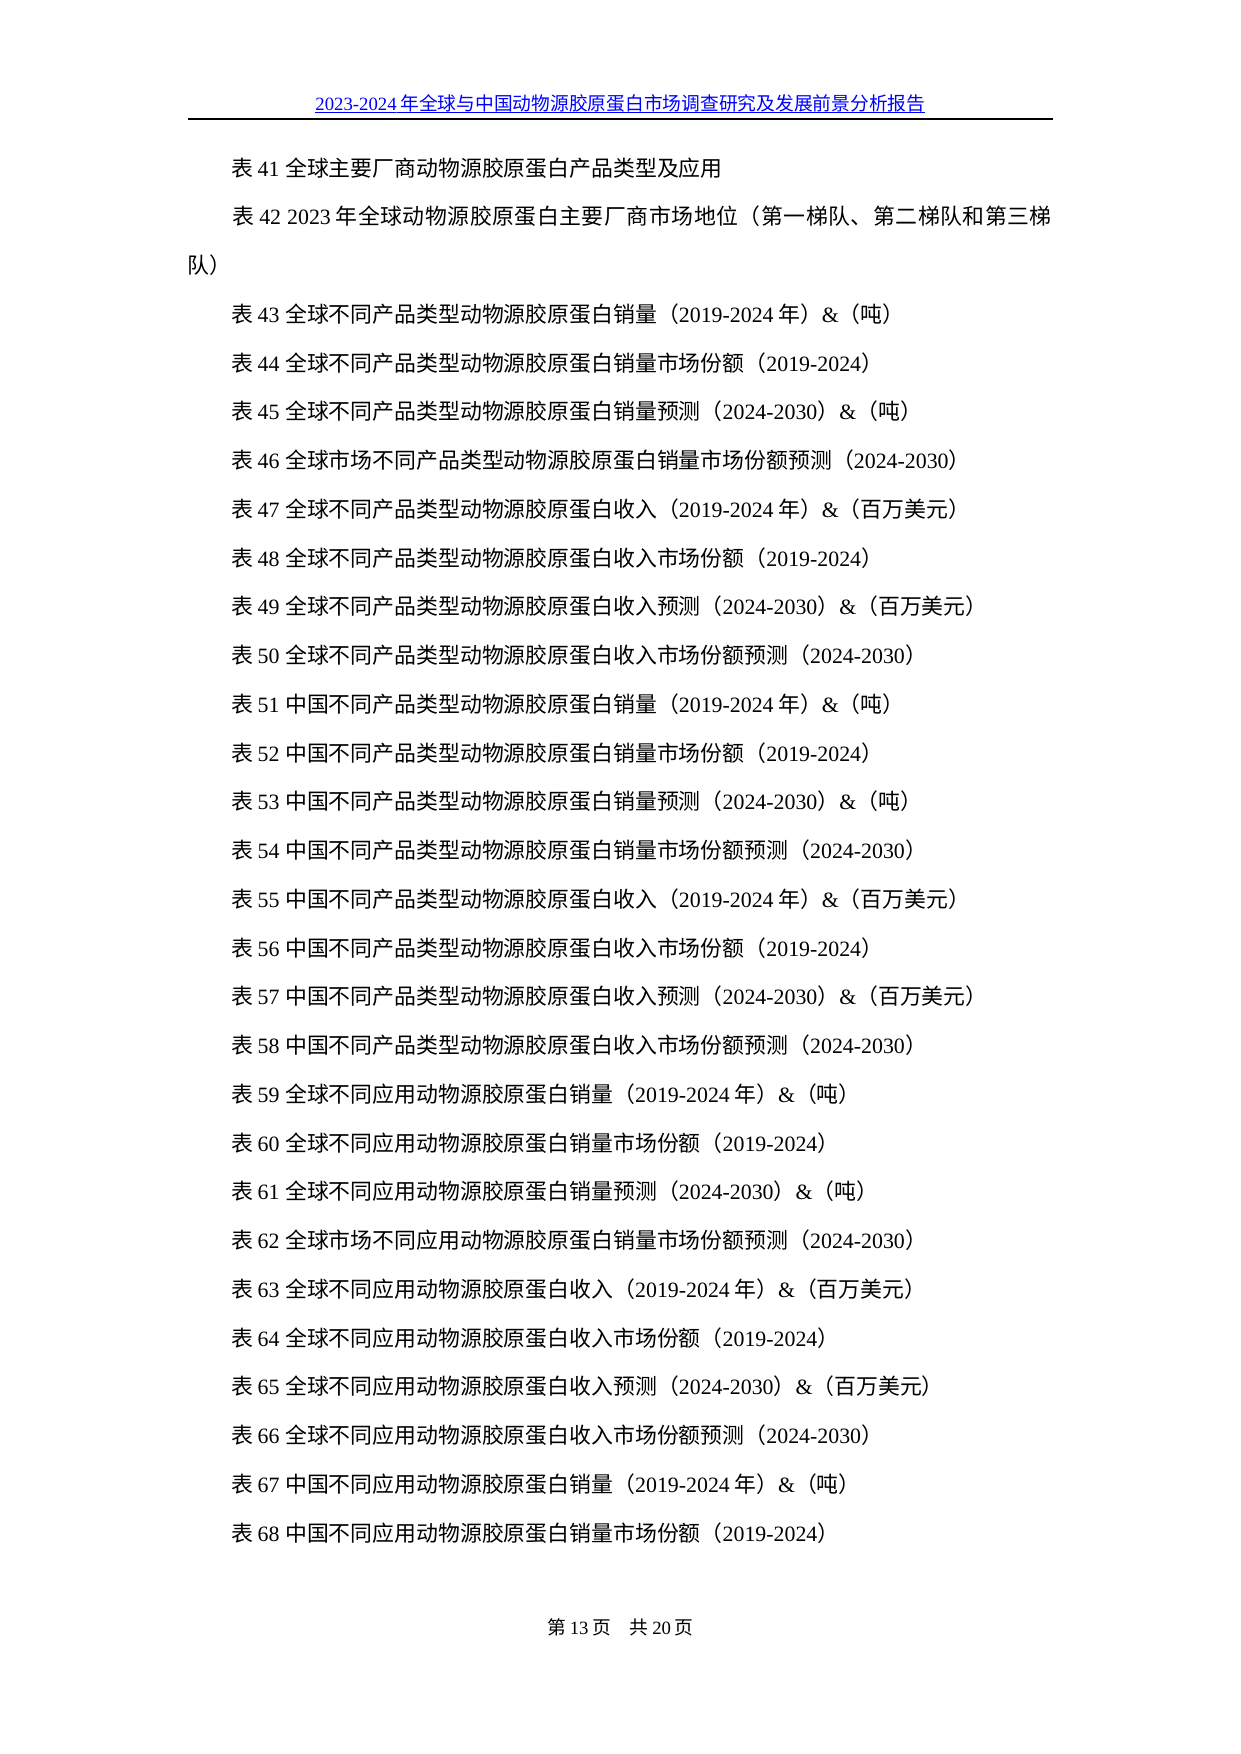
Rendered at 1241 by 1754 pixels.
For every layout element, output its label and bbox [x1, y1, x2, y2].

text [187, 150, 1053, 1548]
